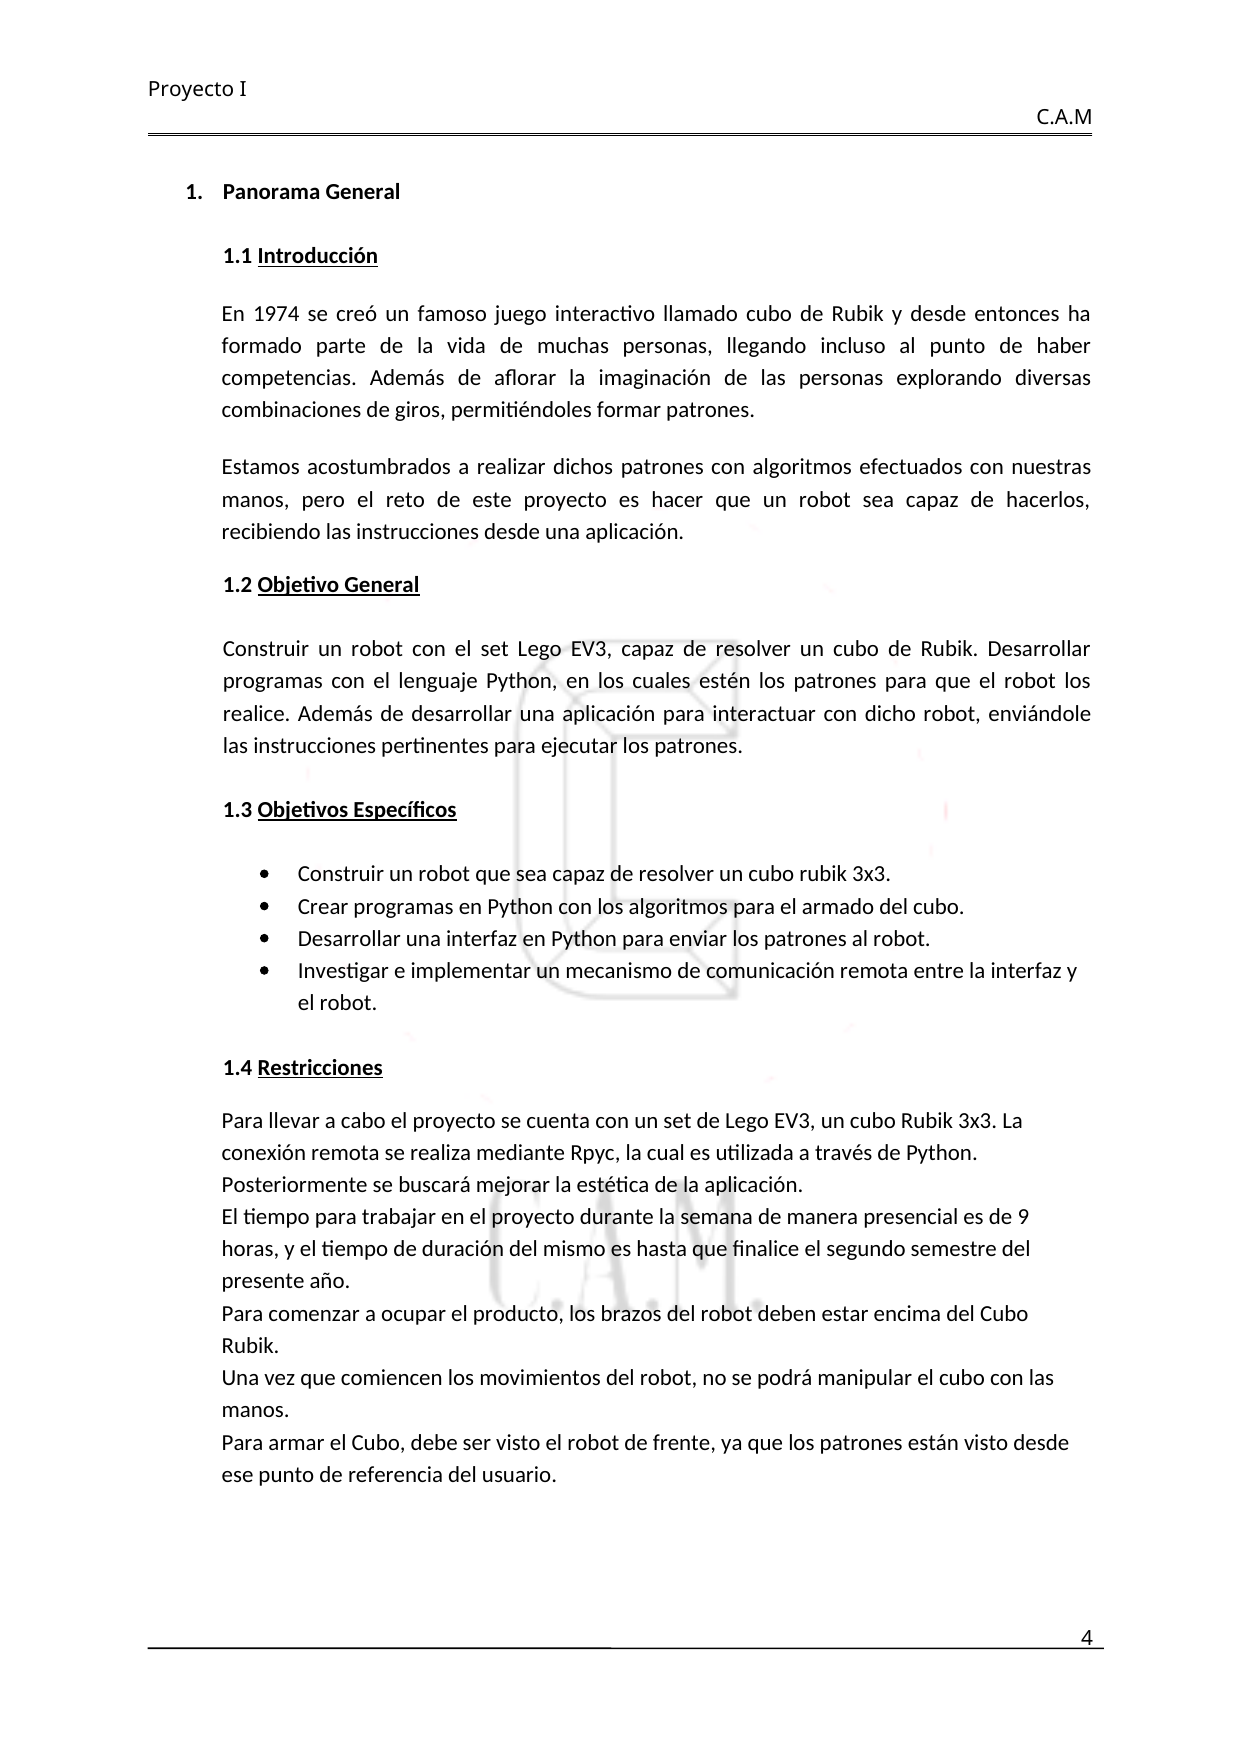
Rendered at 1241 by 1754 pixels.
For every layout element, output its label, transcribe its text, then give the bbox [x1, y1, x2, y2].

list 1.2 Objetivo General [223, 570, 1092, 598]
text Estamos acostumbrados a realizar dichos patrones con algoritmos efectuados con nuestras manos, pero el reto de este proyecto es hacer que un robot sea capaz de hacerlos, recibiendo las instrucciones desde una aplicación. [221, 452, 1092, 545]
text Para llevar a cabo el proyecto se cuenta con un set de Lego EV3, un cubo Rubik 3x3. La conexión remota se realiza mediante Rpyc, la cual es utilizada a través de Python. Posteriormente se buscará mejorar la estética de la aplicación. El tiempo para trabajar en el proyecto durante la semana de manera presencial es de 9 horas, y el tiempo de duración del mismo es hasta que finalice el segundo semestre del presente año. Para comenzar a ocupar el producto, los brazos del robot deben estar encima del Cubo Rubik. Una vez que comiencen los movimientos del robot, no se podrá manipular el cubo con las manos. Para armar el Cubo, debe ser visto el robot de frente, ya que los patrones están visto desde ese punto de referencia del usuario. [221, 1106, 1092, 1488]
list Desarrollar una interfaz en Python para enviar los patrones al robot. [260, 924, 1092, 952]
list Construir un robot con el set Lego EV3, capaz de resolver un cubo de Rubik. Desarrollar programas con el lenguaje Python, en los cuales estén los patrones para que el robot los realice. Además de desarrollar una aplicación para interactuar con dicho robot, enviándole las instrucciones pertinentes para ejecutar los patrones. [223, 634, 1092, 759]
list Crear programas en Python con los algoritmos para el armado del cubo. [260, 892, 1092, 920]
list 1.4 Restricciones [223, 1053, 1092, 1081]
list Investigar e implementar un mecanismo de comunicación remota entre la interfaz y el robot. [260, 956, 1092, 1016]
list Construir un robot que sea capaz de resolver un cubo rubik 3x3. [260, 859, 1092, 888]
text En 1974 se creó un famoso juego interactivo llamado cubo de Rubik y desde entonces ha formado parte de la vida de muchas personas, llegando incluso al punto de haber competencias. Además de aflorar la imaginación de las personas explorando diversas combinaciones de giros, permitiéndoles formar patrones. [221, 299, 1092, 423]
list 1.3 Objetivos Específicos [223, 795, 1092, 823]
list Panorama General 1.1 Introducción [185, 177, 1092, 269]
